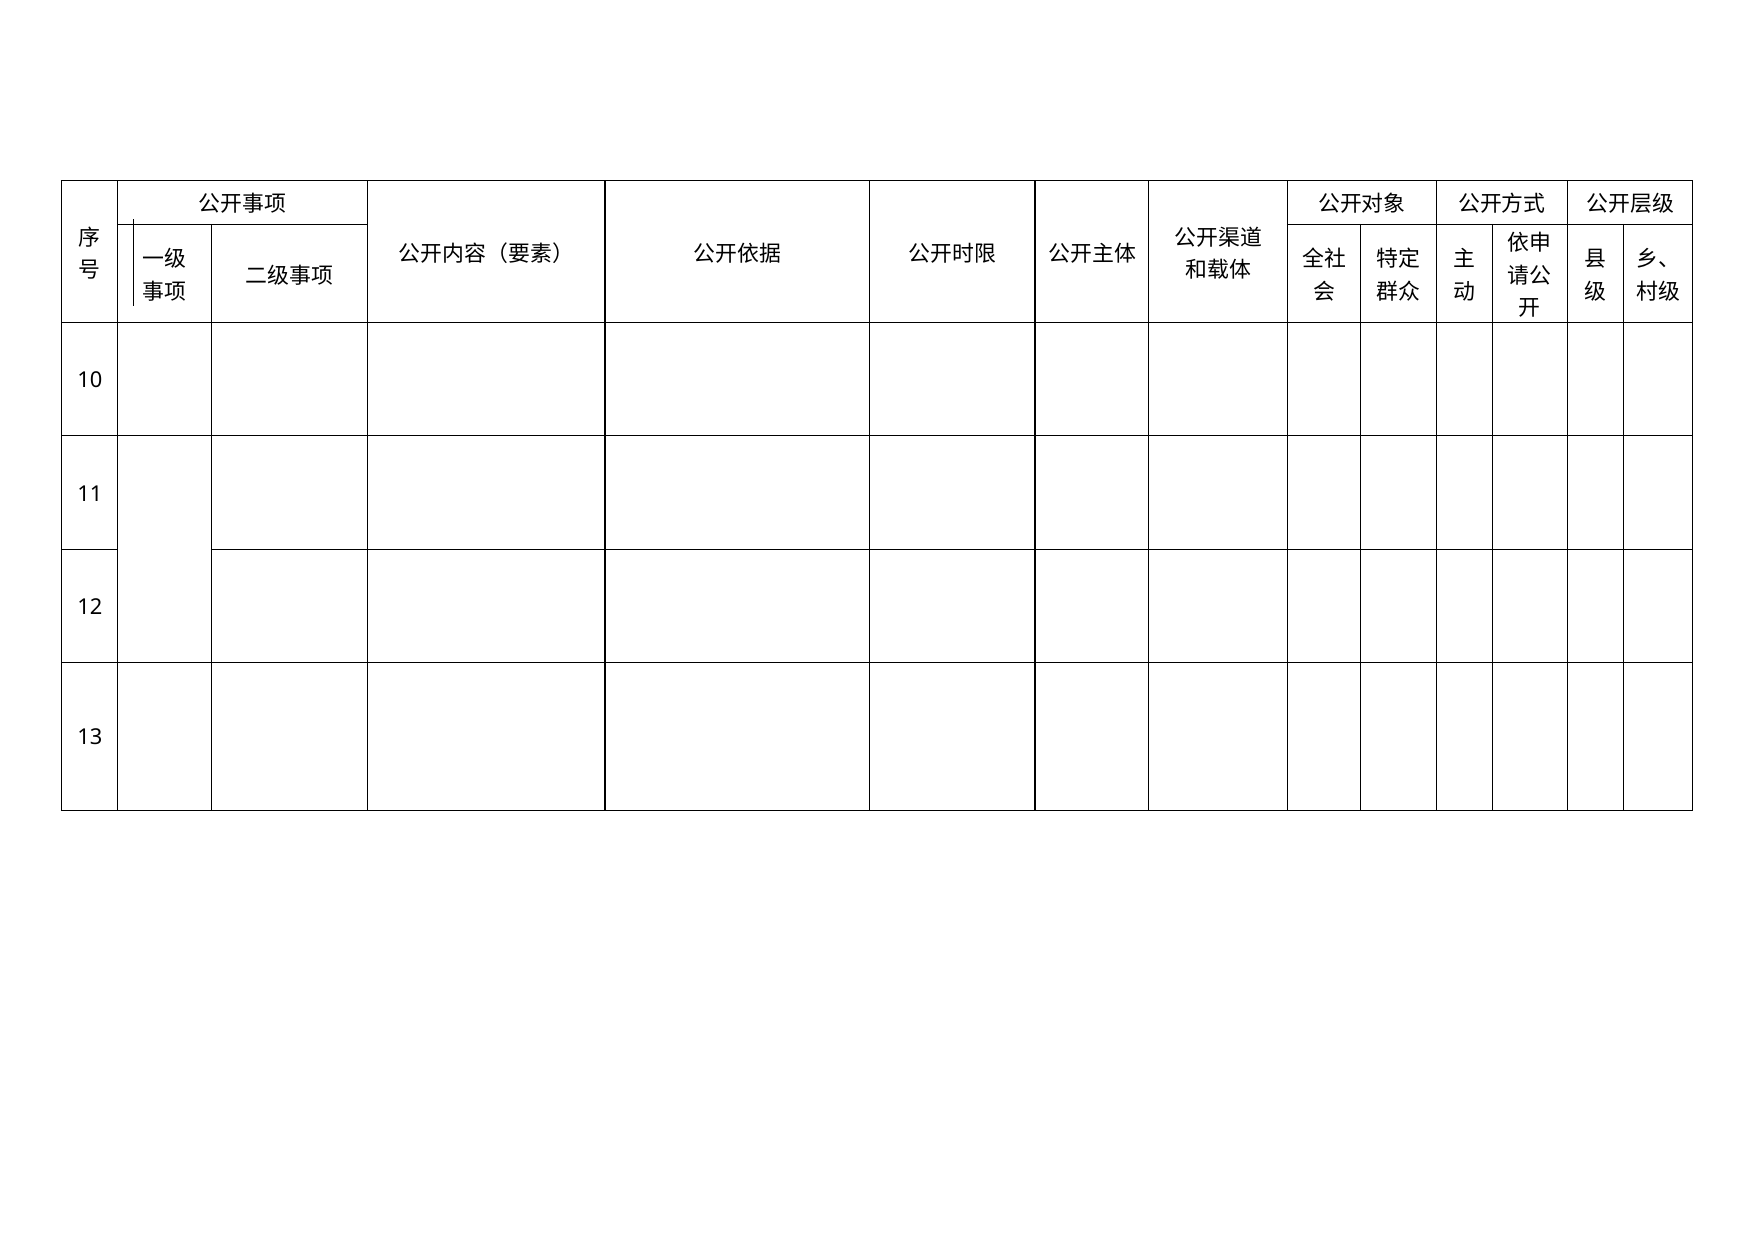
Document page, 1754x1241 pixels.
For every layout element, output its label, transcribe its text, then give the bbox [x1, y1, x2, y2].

table_cell 10 [62, 323, 117, 435]
table_header 公开主体 [1036, 181, 1148, 322]
table_cell [1036, 323, 1148, 435]
table_cell 二级事项 [212, 225, 367, 322]
table_cell [118, 436, 211, 662]
table_cell 乡、村级 [1624, 225, 1692, 322]
table_cell [1361, 663, 1436, 810]
table_cell [118, 663, 211, 810]
table_header 公开层级 [1568, 181, 1692, 224]
table_cell [1288, 550, 1360, 662]
table_cell [368, 550, 604, 662]
table_cell [1437, 323, 1492, 435]
table_cell [212, 550, 367, 662]
table_cell [870, 323, 1034, 435]
table_header 公开时限 [870, 181, 1034, 322]
table_cell [368, 323, 604, 435]
table_cell [1361, 436, 1436, 548]
table_cell 依申请公开 [1493, 225, 1567, 322]
table_cell [1493, 436, 1567, 548]
table_cell [1493, 323, 1567, 435]
table_cell 11 [62, 436, 117, 548]
table_cell [606, 663, 869, 810]
table_cell 县级 [1568, 225, 1623, 322]
table_header 公开依据 [606, 181, 869, 322]
table_cell [1288, 663, 1360, 810]
table_cell [1361, 550, 1436, 662]
table_cell [870, 550, 1034, 662]
table_header 公开内容（要素） [368, 181, 604, 322]
table_cell 13 [62, 663, 117, 810]
table_cell [1036, 550, 1148, 662]
table_cell [1149, 663, 1287, 810]
table_cell [1149, 436, 1287, 548]
table_cell [1437, 550, 1492, 662]
table_cell [870, 663, 1034, 810]
table_cell [1624, 436, 1692, 548]
table_header 公开方式 [1437, 181, 1567, 224]
table_cell [118, 323, 211, 435]
table_cell 全社会 [1288, 225, 1360, 322]
table_cell [368, 663, 604, 810]
table_cell 一级 事项 [118, 225, 211, 322]
table_cell [212, 436, 367, 548]
table_header 公开对象 [1288, 181, 1436, 224]
table_cell 12 [62, 550, 117, 662]
table_cell [1624, 663, 1692, 810]
table_cell [368, 436, 604, 548]
table_cell [1624, 550, 1692, 662]
table_cell [1361, 323, 1436, 435]
table_cell 主动 [1437, 225, 1492, 322]
table_cell [212, 663, 367, 810]
table_cell [212, 323, 367, 435]
table_cell [606, 436, 869, 548]
table_cell [1568, 663, 1623, 810]
table_cell [1493, 550, 1567, 662]
table_cell [1568, 436, 1623, 548]
table_cell [1624, 323, 1692, 435]
table_cell [606, 550, 869, 662]
table_cell [1493, 663, 1567, 810]
table_cell [1437, 663, 1492, 810]
table_cell [1288, 436, 1360, 548]
table_cell [1036, 436, 1148, 548]
table_cell [1568, 550, 1623, 662]
table_cell [1437, 436, 1492, 548]
table_cell 特定群众 [1361, 225, 1436, 322]
table_header 公开渠道 和载体 [1149, 181, 1287, 322]
table_cell [1288, 323, 1360, 435]
table_cell [1568, 323, 1623, 435]
table_cell [1149, 550, 1287, 662]
table_cell [606, 323, 869, 435]
table_cell [870, 436, 1034, 548]
table_cell [1149, 323, 1287, 435]
table_cell [1036, 663, 1148, 810]
table_header 公开事项 [118, 181, 367, 224]
table_header 序号 [62, 181, 117, 322]
